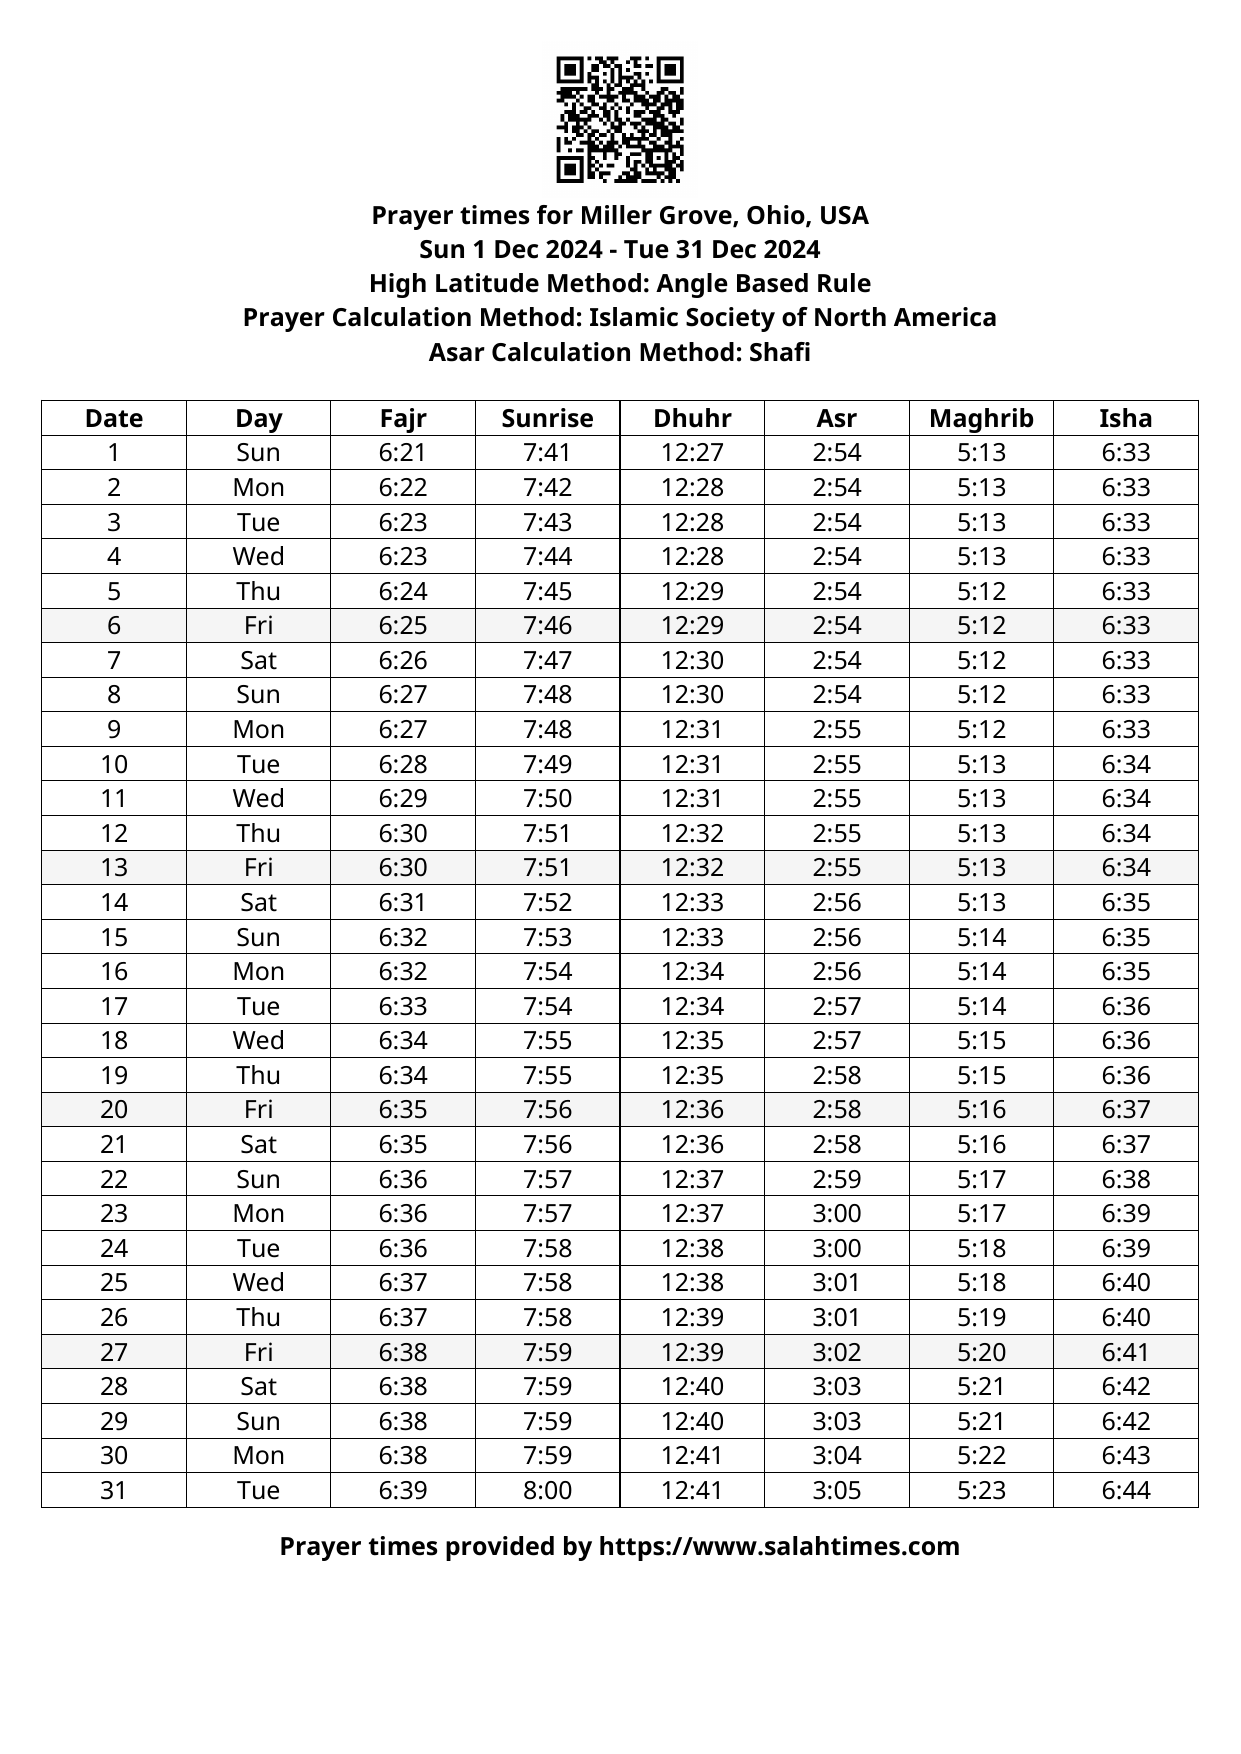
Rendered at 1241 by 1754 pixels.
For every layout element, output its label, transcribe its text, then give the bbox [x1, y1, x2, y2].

table_cell 5:15 [910, 1058, 1053, 1092]
table_cell 12:39 [621, 1335, 764, 1368]
table_cell 6:38 [1054, 1162, 1198, 1195]
table_cell 12:34 [621, 989, 764, 1022]
table_cell 2:55 [765, 712, 909, 746]
table_cell 12:35 [621, 1024, 764, 1057]
table_cell 5:13 [910, 885, 1053, 919]
table_cell 12:29 [621, 574, 764, 607]
table_cell 6:24 [331, 574, 475, 607]
table_cell Fri [187, 1335, 330, 1368]
table_cell 12:32 [621, 851, 764, 884]
table_cell Wed [187, 539, 330, 573]
table_cell 6:33 [1054, 470, 1198, 504]
table_cell 5:18 [910, 1266, 1053, 1299]
table_cell Sun [187, 1404, 330, 1437]
table_cell 3:01 [765, 1266, 909, 1299]
table_cell 19 [42, 1058, 186, 1092]
table_cell 5:14 [910, 989, 1053, 1022]
table_cell 12:31 [621, 781, 764, 815]
table_cell 7 [42, 643, 186, 677]
table_cell Thu [187, 816, 330, 849]
table_header Sunrise [476, 401, 619, 434]
table_cell 6:34 [1054, 781, 1198, 815]
table_cell 6:36 [331, 1162, 475, 1195]
table_cell 7:57 [476, 1162, 619, 1195]
table_cell 6:37 [1054, 1093, 1198, 1126]
table_cell 12:31 [621, 712, 764, 746]
table_cell 6:40 [1054, 1300, 1198, 1334]
table_cell 3:00 [765, 1196, 909, 1230]
table_cell 6:23 [331, 505, 475, 538]
table_cell 13 [42, 851, 186, 884]
table_cell 6:35 [1054, 920, 1198, 953]
table_cell 6:33 [1054, 539, 1198, 573]
table_cell 2:54 [765, 539, 909, 573]
table_cell Fri [187, 609, 330, 642]
table_header Dhuhr [621, 401, 764, 434]
table_cell 6:34 [331, 1024, 475, 1057]
table_cell 14 [42, 885, 186, 919]
table_cell 12:35 [621, 1058, 764, 1092]
table_cell 12:38 [621, 1266, 764, 1299]
table_cell 7:56 [476, 1127, 619, 1161]
picture [542, 41, 699, 198]
table_cell Tue [187, 1231, 330, 1264]
table_cell 12:28 [621, 505, 764, 538]
table_cell 7:52 [476, 885, 619, 919]
table_cell 2:54 [765, 609, 909, 642]
table_cell Tue [187, 1473, 330, 1507]
table_cell 7:48 [476, 678, 619, 711]
table_cell 12:37 [621, 1196, 764, 1230]
table_cell 23 [42, 1196, 186, 1230]
table_cell 6:38 [331, 1404, 475, 1437]
table_header Date [42, 401, 186, 434]
table_cell 5:12 [910, 712, 1053, 746]
table_cell Mon [187, 712, 330, 746]
table_cell 6:37 [331, 1266, 475, 1299]
table_cell 7:58 [476, 1231, 619, 1264]
table_cell 4 [42, 539, 186, 573]
table_cell 6:37 [1054, 1127, 1198, 1161]
table_cell 6:44 [1054, 1473, 1198, 1507]
table_cell 5 [42, 574, 186, 607]
table_cell 12:28 [621, 539, 764, 573]
table_cell 6:39 [1054, 1231, 1198, 1264]
table_cell Sat [187, 643, 330, 677]
table_cell 6:36 [1054, 989, 1198, 1022]
table_cell 6:35 [1054, 954, 1198, 988]
table_cell Sun [187, 436, 330, 469]
table_cell Sun [187, 1162, 330, 1195]
table_cell 1 [42, 436, 186, 469]
table_cell 5:14 [910, 954, 1053, 988]
table_cell 7:50 [476, 781, 619, 815]
table_cell 6:30 [331, 816, 475, 849]
table_cell 2:57 [765, 1024, 909, 1057]
table_cell 5:13 [910, 505, 1053, 538]
table_cell 5:21 [910, 1404, 1053, 1437]
table_cell 7:48 [476, 712, 619, 746]
table_cell Thu [187, 1058, 330, 1092]
table_cell 3:03 [765, 1369, 909, 1403]
table_cell 2:54 [765, 643, 909, 677]
table_cell 5:22 [910, 1439, 1053, 1472]
table_cell 5:17 [910, 1162, 1053, 1195]
table_cell 6:36 [1054, 1024, 1198, 1057]
table_cell 6:34 [1054, 851, 1198, 884]
table_cell 6:29 [331, 781, 475, 815]
table_cell 6:36 [331, 1196, 475, 1230]
table_cell 6:37 [331, 1300, 475, 1334]
table_cell Thu [187, 574, 330, 607]
table_cell 6:33 [1054, 574, 1198, 607]
table_cell 6:33 [1054, 678, 1198, 711]
table_cell 11 [42, 781, 186, 815]
text Sun 1 Dec 2024 - Tue 31 Dec 2024 [42, 232, 1198, 266]
table_cell Tue [187, 505, 330, 538]
table_cell 7:51 [476, 851, 619, 884]
table_cell 5:13 [910, 781, 1053, 815]
table_cell 12:30 [621, 643, 764, 677]
table_cell 7:44 [476, 539, 619, 573]
table_cell 6:38 [331, 1439, 475, 1472]
table_cell 10 [42, 747, 186, 780]
table_cell 2:54 [765, 436, 909, 469]
table_cell 2:55 [765, 851, 909, 884]
table_cell 6:42 [1054, 1404, 1198, 1437]
table_cell 12:41 [621, 1473, 764, 1507]
table_cell 6:33 [1054, 643, 1198, 677]
table_header Asr [765, 401, 909, 434]
table_cell 6:33 [331, 989, 475, 1022]
table_cell 6:38 [331, 1369, 475, 1403]
table_header Day [187, 401, 330, 434]
table_cell 6:42 [1054, 1369, 1198, 1403]
table_cell 5:19 [910, 1300, 1053, 1334]
table_cell Sat [187, 885, 330, 919]
table_header Fajr [331, 401, 475, 434]
table_cell 12:31 [621, 747, 764, 780]
table_cell 2:55 [765, 747, 909, 780]
table_cell 12:33 [621, 885, 764, 919]
table_cell 7:46 [476, 609, 619, 642]
table_cell 3 [42, 505, 186, 538]
table_cell 5:20 [910, 1335, 1053, 1368]
table_cell 7:54 [476, 954, 619, 988]
table_cell 5:16 [910, 1093, 1053, 1126]
table_cell 7:41 [476, 436, 619, 469]
table_cell 2:59 [765, 1162, 909, 1195]
table_cell 2:54 [765, 505, 909, 538]
table_cell Wed [187, 781, 330, 815]
table_cell 27 [42, 1335, 186, 1368]
table_cell 3:01 [765, 1300, 909, 1334]
table_cell 12:27 [621, 436, 764, 469]
table_cell 20 [42, 1093, 186, 1126]
table_cell 28 [42, 1369, 186, 1403]
table_cell 6:36 [1054, 1058, 1198, 1092]
table_cell 6:33 [1054, 505, 1198, 538]
table_cell 6:30 [331, 851, 475, 884]
table_cell 6:26 [331, 643, 475, 677]
table_cell 29 [42, 1404, 186, 1437]
table_cell 2:56 [765, 885, 909, 919]
table_cell 7:49 [476, 747, 619, 780]
table_cell 6:31 [331, 885, 475, 919]
table_cell 6:39 [331, 1473, 475, 1507]
table_cell 18 [42, 1024, 186, 1057]
table_cell 9 [42, 712, 186, 746]
table_cell 7:59 [476, 1369, 619, 1403]
table_cell Sun [187, 920, 330, 953]
table_cell 5:13 [910, 436, 1053, 469]
table_cell 8:00 [476, 1473, 619, 1507]
table_cell 7:59 [476, 1439, 619, 1472]
table_cell 6:40 [1054, 1266, 1198, 1299]
table_cell 2:58 [765, 1058, 909, 1092]
text Asar Calculation Method: Shafi [42, 334, 1198, 368]
text Prayer times for Miller Grove, Ohio, USA [42, 198, 1198, 232]
table_cell 12:40 [621, 1369, 764, 1403]
table_cell Sat [187, 1127, 330, 1161]
table_cell 3:05 [765, 1473, 909, 1507]
table_cell 6:33 [1054, 436, 1198, 469]
table_cell Tue [187, 989, 330, 1022]
table_cell Wed [187, 1024, 330, 1057]
table_cell 7:45 [476, 574, 619, 607]
table_cell 2:55 [765, 781, 909, 815]
table_cell 2:54 [765, 470, 909, 504]
text Prayer Calculation Method: Islamic Society of North America [42, 300, 1198, 334]
table_cell 12:33 [621, 920, 764, 953]
table_cell 6:33 [1054, 609, 1198, 642]
table_cell 24 [42, 1231, 186, 1264]
table_cell 12:41 [621, 1439, 764, 1472]
table_cell 5:21 [910, 1369, 1053, 1403]
table_cell 6:23 [331, 539, 475, 573]
table_cell 7:53 [476, 920, 619, 953]
table_cell 7:42 [476, 470, 619, 504]
table_cell Mon [187, 1439, 330, 1472]
table_cell 6:35 [1054, 885, 1198, 919]
table_cell Mon [187, 954, 330, 988]
table_cell 6:38 [331, 1335, 475, 1368]
table_cell 6:27 [331, 678, 475, 711]
table_header Isha [1054, 401, 1198, 434]
table_cell 12:29 [621, 609, 764, 642]
table_cell 6:27 [331, 712, 475, 746]
table_cell 12:32 [621, 816, 764, 849]
table_cell 5:13 [910, 816, 1053, 849]
table_cell 7:59 [476, 1335, 619, 1368]
table_cell 2:56 [765, 954, 909, 988]
table_cell 3:04 [765, 1439, 909, 1472]
table_cell 5:18 [910, 1231, 1053, 1264]
table_cell 7:54 [476, 989, 619, 1022]
table_cell 5:16 [910, 1127, 1053, 1161]
table_cell 15 [42, 920, 186, 953]
table_cell 26 [42, 1300, 186, 1334]
table_cell Fri [187, 1093, 330, 1126]
table_cell 6:43 [1054, 1439, 1198, 1472]
text Prayer times provided by https://www.salahtimes.com [42, 1528, 1198, 1563]
table_cell Wed [187, 1266, 330, 1299]
table_cell 12:38 [621, 1231, 764, 1264]
table_cell 6:25 [331, 609, 475, 642]
table_cell 25 [42, 1266, 186, 1299]
table_cell 6:32 [331, 920, 475, 953]
table_cell 21 [42, 1127, 186, 1161]
table_cell 3:02 [765, 1335, 909, 1368]
table_cell 7:59 [476, 1404, 619, 1437]
table_cell 12:40 [621, 1404, 764, 1437]
table_cell 6:35 [331, 1093, 475, 1126]
table_cell Fri [187, 851, 330, 884]
table_cell 3:03 [765, 1404, 909, 1437]
table_cell 2:58 [765, 1127, 909, 1161]
table_cell 5:12 [910, 574, 1053, 607]
table_cell 5:15 [910, 1024, 1053, 1057]
table_cell 22 [42, 1162, 186, 1195]
table_cell 5:12 [910, 643, 1053, 677]
table_cell 5:14 [910, 920, 1053, 953]
table_cell 2:55 [765, 816, 909, 849]
table_header Maghrib [910, 401, 1053, 434]
table_cell 12:39 [621, 1300, 764, 1334]
table_cell 6:34 [1054, 816, 1198, 849]
table_cell 6:34 [1054, 747, 1198, 780]
table_cell 6:35 [331, 1127, 475, 1161]
table_cell 12:36 [621, 1093, 764, 1126]
table_cell 12 [42, 816, 186, 849]
table_cell Sat [187, 1369, 330, 1403]
table_cell 2:54 [765, 574, 909, 607]
table_cell 7:43 [476, 505, 619, 538]
table_cell 6:36 [331, 1231, 475, 1264]
table_cell 2:57 [765, 989, 909, 1022]
table_cell 12:36 [621, 1127, 764, 1161]
table_cell Mon [187, 1196, 330, 1230]
table_cell 2 [42, 470, 186, 504]
table_cell 5:23 [910, 1473, 1053, 1507]
table_cell 6:41 [1054, 1335, 1198, 1368]
table_cell 6:32 [331, 954, 475, 988]
table_cell 7:58 [476, 1300, 619, 1334]
table_cell 17 [42, 989, 186, 1022]
table_cell 6 [42, 609, 186, 642]
table_cell 5:13 [910, 539, 1053, 573]
table_cell 5:12 [910, 678, 1053, 711]
table_cell 31 [42, 1473, 186, 1507]
table_cell 3:00 [765, 1231, 909, 1264]
table_cell 5:12 [910, 609, 1053, 642]
table_cell 5:13 [910, 747, 1053, 780]
text High Latitude Method: Angle Based Rule [42, 266, 1198, 300]
table_cell Thu [187, 1300, 330, 1334]
table_cell 7:55 [476, 1058, 619, 1092]
table_cell 6:39 [1054, 1196, 1198, 1230]
table_cell 6:21 [331, 436, 475, 469]
table_cell Mon [187, 470, 330, 504]
table_cell 8 [42, 678, 186, 711]
table_cell 7:57 [476, 1196, 619, 1230]
table_cell 7:56 [476, 1093, 619, 1126]
table_cell 12:34 [621, 954, 764, 988]
table_cell 6:34 [331, 1058, 475, 1092]
table_cell 2:58 [765, 1093, 909, 1126]
table_cell 6:22 [331, 470, 475, 504]
table_cell 12:28 [621, 470, 764, 504]
table_cell Sun [187, 678, 330, 711]
table_cell 2:54 [765, 678, 909, 711]
table_cell 7:58 [476, 1266, 619, 1299]
table_cell Tue [187, 747, 330, 780]
table_cell 12:30 [621, 678, 764, 711]
table_cell 5:13 [910, 470, 1053, 504]
table_cell 7:47 [476, 643, 619, 677]
table_cell 5:17 [910, 1196, 1053, 1230]
table_cell 6:28 [331, 747, 475, 780]
table_cell 2:56 [765, 920, 909, 953]
table_cell 7:51 [476, 816, 619, 849]
table_cell 30 [42, 1439, 186, 1472]
table_cell 12:37 [621, 1162, 764, 1195]
table_cell 16 [42, 954, 186, 988]
table_cell 6:33 [1054, 712, 1198, 746]
table_cell 5:13 [910, 851, 1053, 884]
table_cell 7:55 [476, 1024, 619, 1057]
